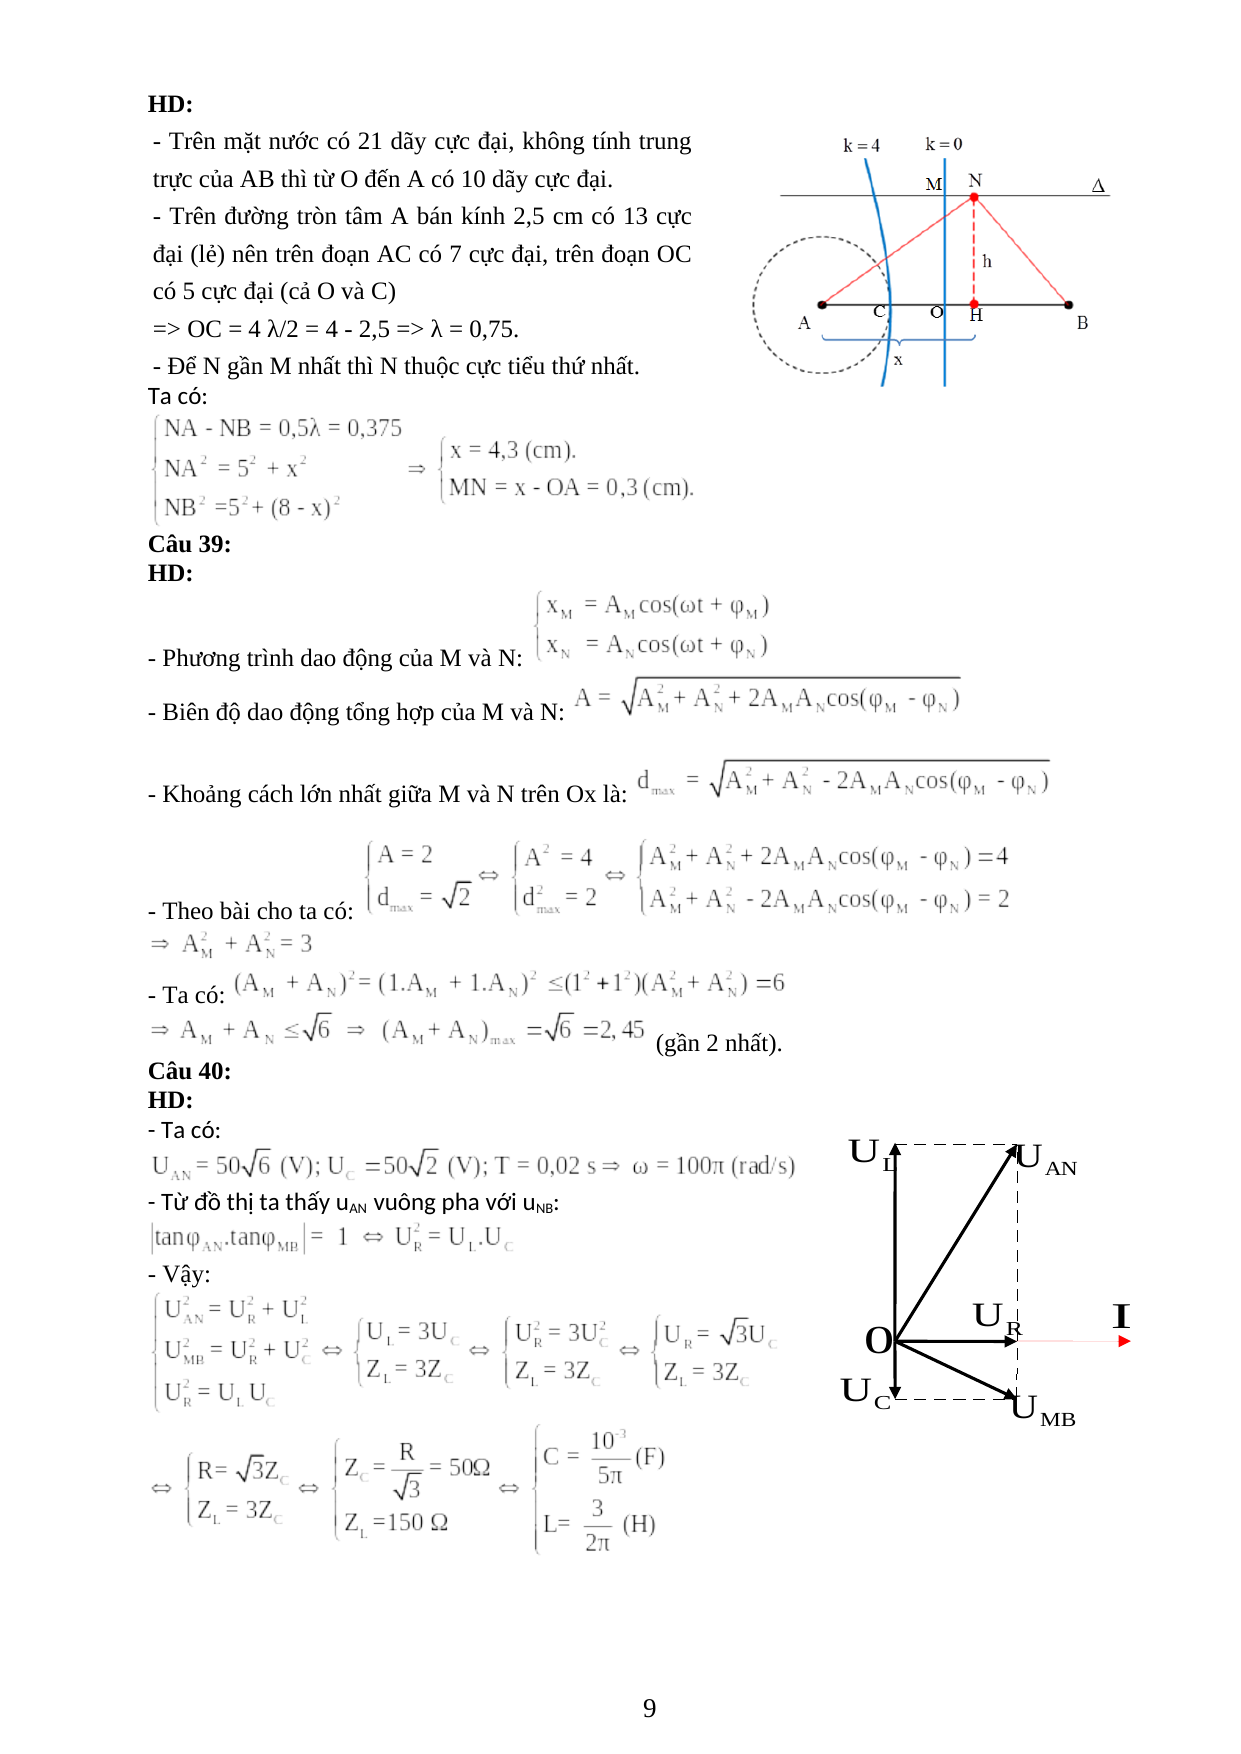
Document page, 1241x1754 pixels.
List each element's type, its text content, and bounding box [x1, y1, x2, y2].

text - Ta có: [148, 964, 1152, 1009]
table_header - Ta có: - Từ đồ thị ta thấy uAN vuông pha với uNB: - Vậy: [136, 1114, 810, 1558]
text HD: [148, 558, 1152, 587]
picture [751, 117, 1121, 401]
text - Phương trình dao động của M và N: [148, 587, 1152, 672]
table_header [709, 118, 1163, 529]
text (gần 2 nhất). [148, 1009, 1152, 1056]
text HD: [148, 89, 1152, 117]
text Câu 40: [148, 1056, 1152, 1085]
table_header - Trên mặt nước có 21 dãy cực đại, không tính trung trực của AB thì từ O đến A có 10 dãy cực đại. - Trên đường tròn tâm A bán kính 2,5 cm có 13 cực đại (lẻ) nên trên đoạn AC có 7 cực đại, trên đoạn OC có 5 cực đại (cả O và C) => OC = 4 λ/2 = 4 - 2,5 => λ = 0,75. - Để N gần M nhất thì N thuộc cực tiểu thứ nhất. Ta có: [136, 118, 709, 529]
table_header [810, 1114, 1163, 1558]
text - Khoảng cách lớn nhất giữa M và N trên Ox là: [148, 754, 1152, 808]
text - Biên độ dao động tổng hợp của M và N: [148, 672, 1152, 726]
text HD: [148, 1085, 1152, 1114]
text Câu 39: [148, 529, 1152, 558]
text - Theo bài cho ta có: [148, 837, 1152, 925]
